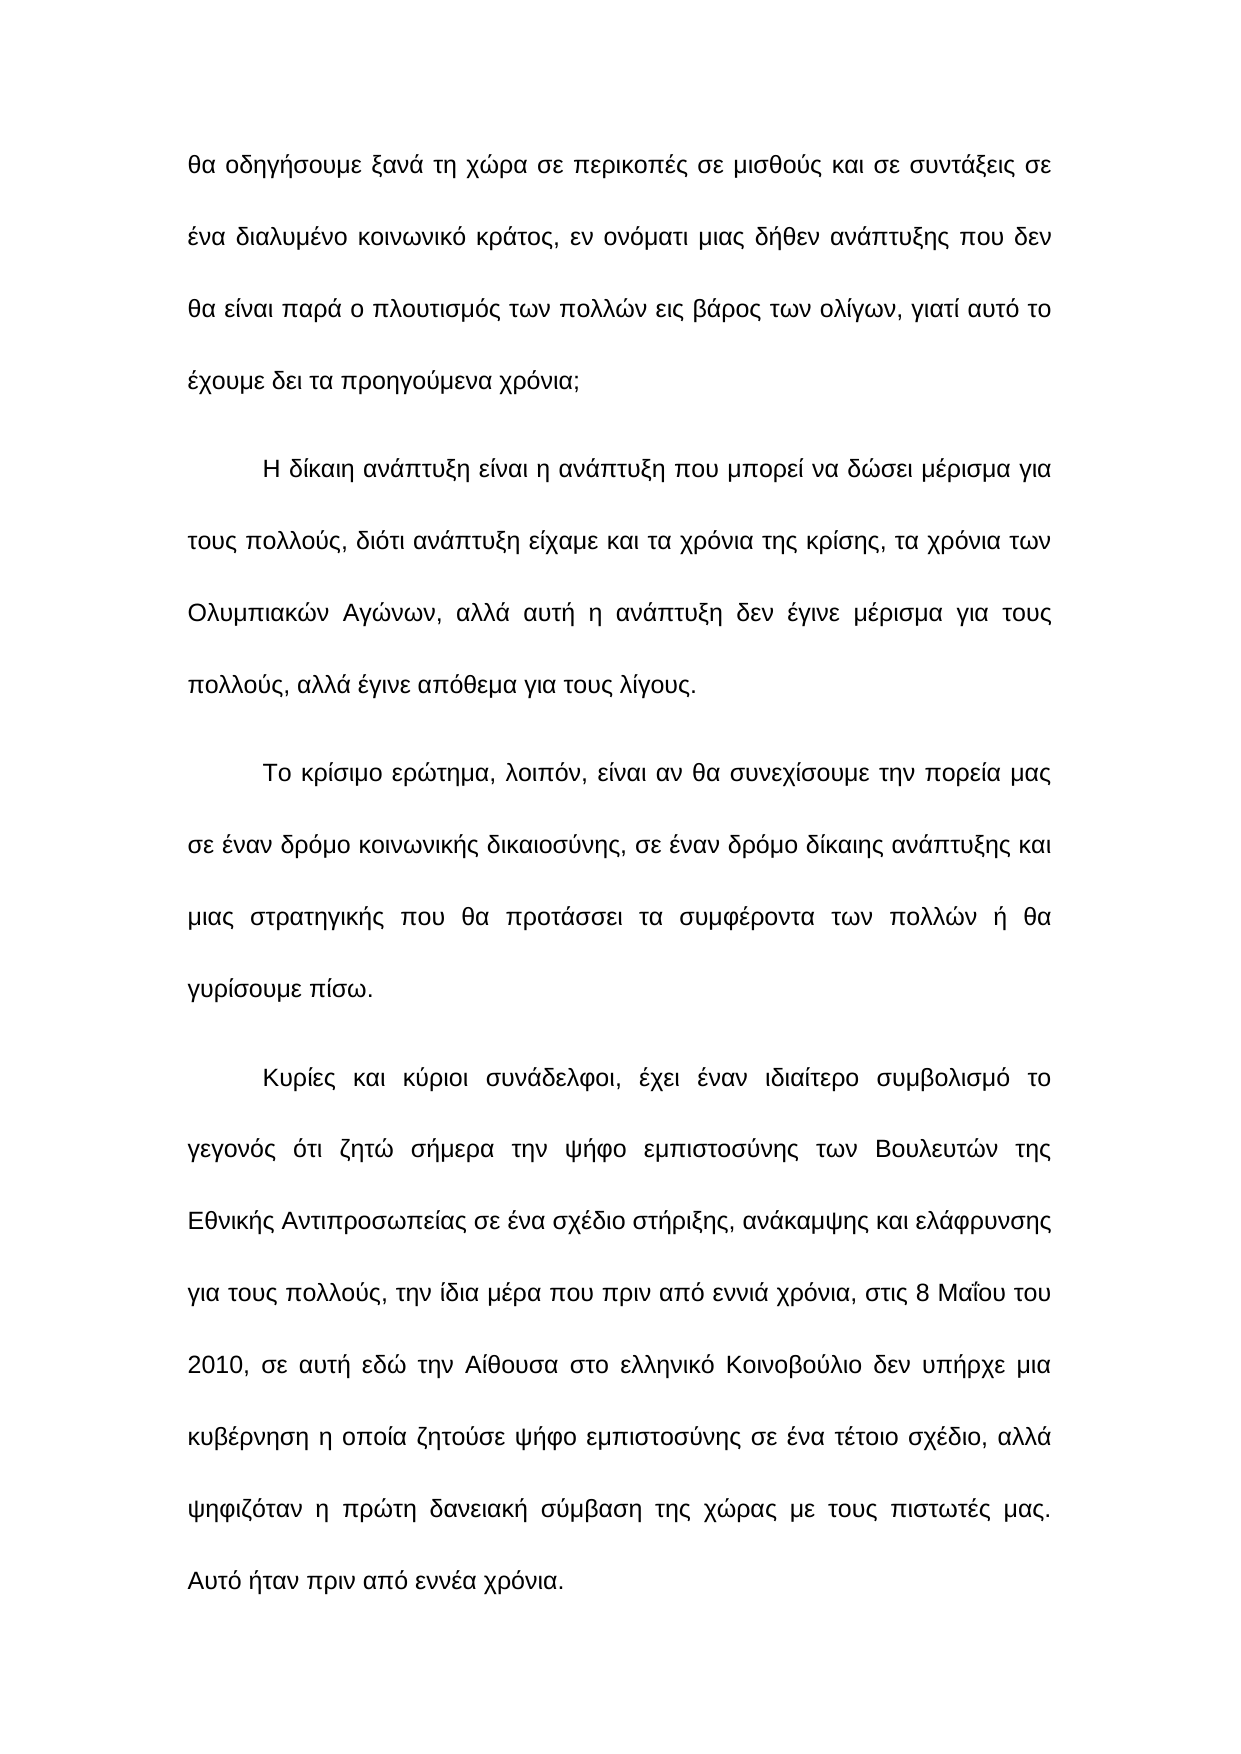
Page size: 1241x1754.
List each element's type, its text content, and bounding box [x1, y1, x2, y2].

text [187, 150, 1053, 394]
text Κυρίες και κύριοι συνάδελφοι, έχει έναν ιδιαίτερο συμβολισμό το γεγονός ότι ζητώ σήμερα την ψήφο εμπιστοσύνης των Βουλευτών της Εθνικής Αντιπροσωπείας σε ένα σχέδιο στήριξης, ανάκαμψης και ελάφρυνσης για τους πολλούς, την ίδια μέρα που πριν από εννιά χρόνια, στις 8 Μαΐου του 2010, σε αυτή εδώ την Αίθουσα στο ελληνικό Κοινοβούλιο δεν υπήρχε μια κυβέρνηση η οποία ζητούσε ψήφο εμπιστοσύνης σε ένα τέτοιο σχέδιο, αλλά ψηφιζόταν η πρώτη δανειακή σύμβαση της χώρας με τους πιστωτές μας. Αυτό ήταν πριν από εννέα χρόνια. [187, 1062, 1053, 1594]
text Το κρίσιμο ερώτημα, λοιπόν, είναι αν θα συνεχίσουμε την πορεία μας σε έναν δρόμο κοινωνικής δικαιοσύνης, σε έναν δρόμο δίκαιης ανάπτυξης και μιας στρατηγικής που θα προτάσσει τα συμφέροντα των πολλών ή θα γυρίσουμε πίσω. [187, 758, 1053, 1003]
text Η δίκαιη ανάπτυξη είναι η ανάπτυξη που μπορεί να δώσει μέρισμα για τους πολλούς, διότι ανάπτυξη είχαμε και τα χρόνια της κρίσης, τα χρόνια των Ολυμπιακών Αγώνων, αλλά αυτή η ανάπτυξη δεν έγινε μέρισμα για τους πολλούς, αλλά έγινε απόθεμα για τους λίγους. [187, 454, 1053, 698]
